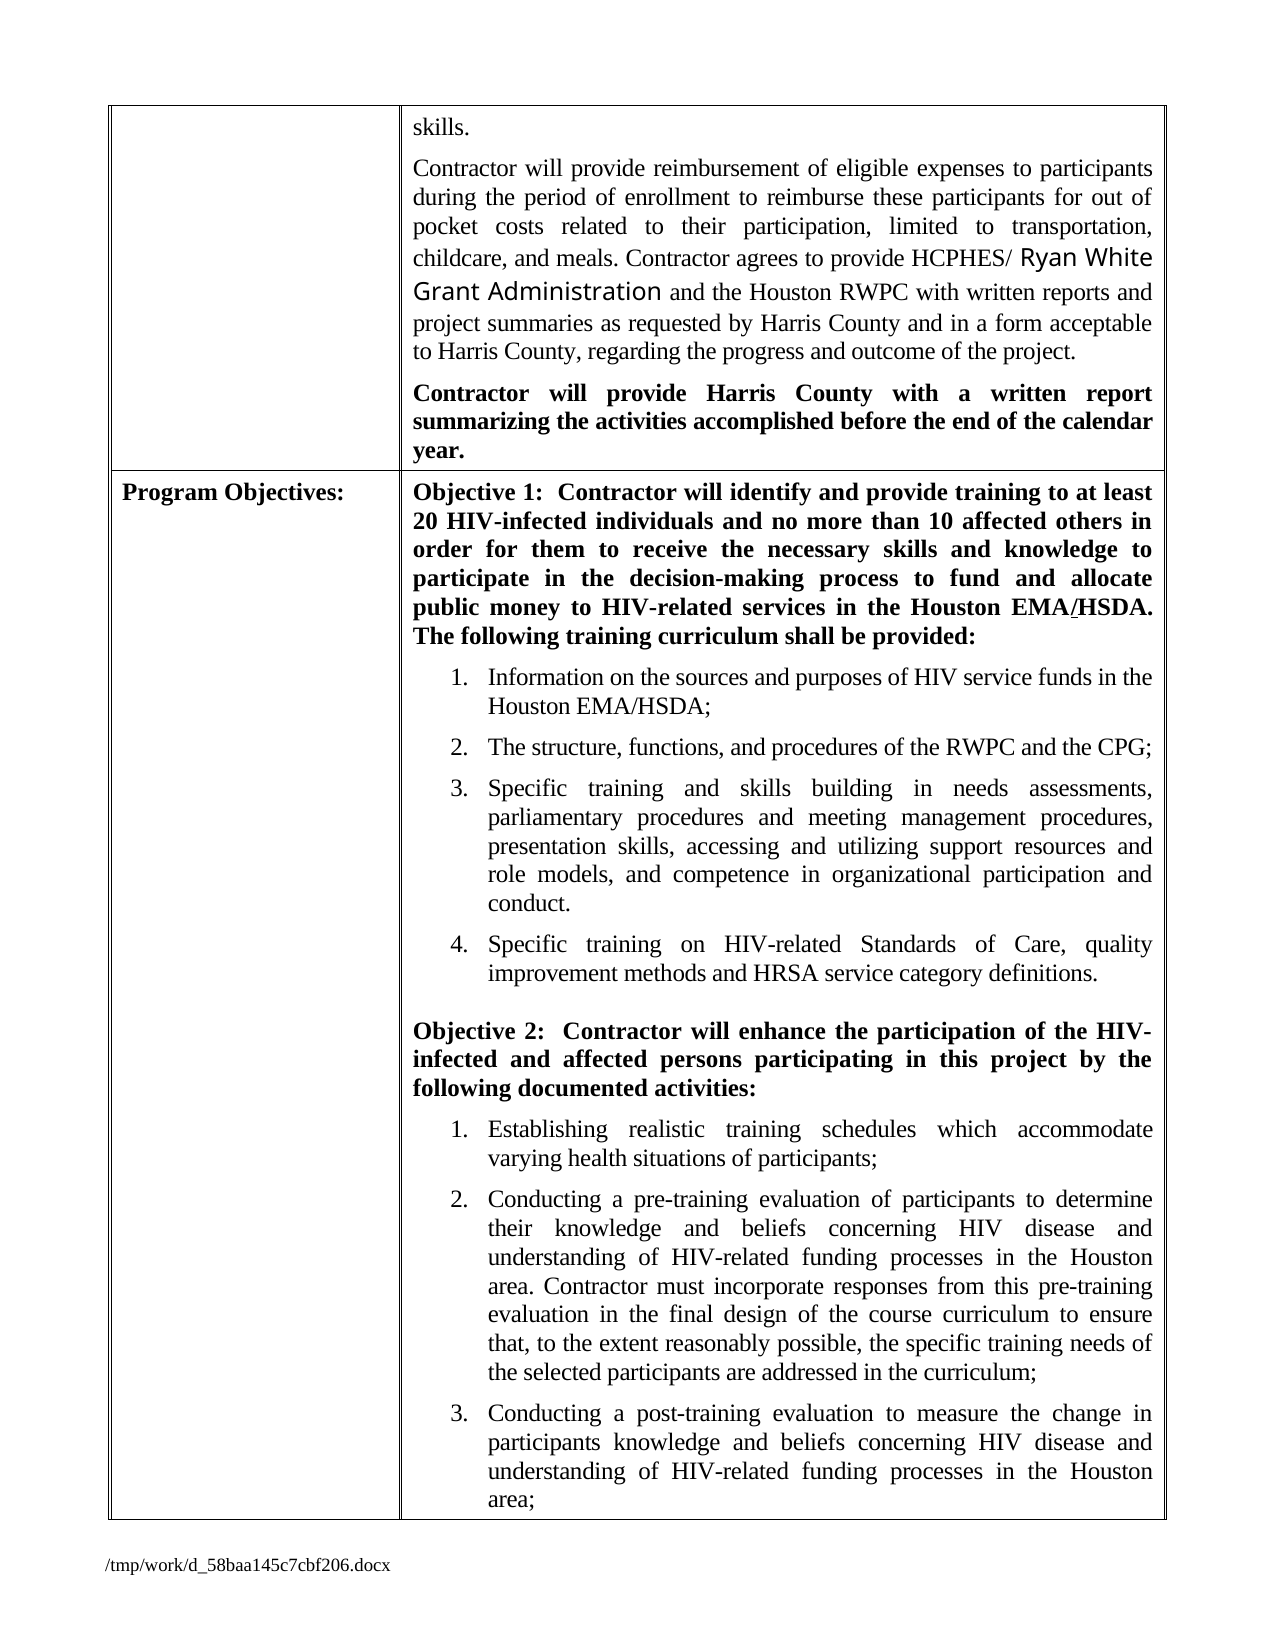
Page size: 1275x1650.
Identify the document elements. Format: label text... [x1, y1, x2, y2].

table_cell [112, 106, 399, 470]
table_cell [402, 106, 1164, 470]
table_cell Program Objectives: [112, 471, 399, 1519]
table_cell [402, 471, 1164, 1519]
